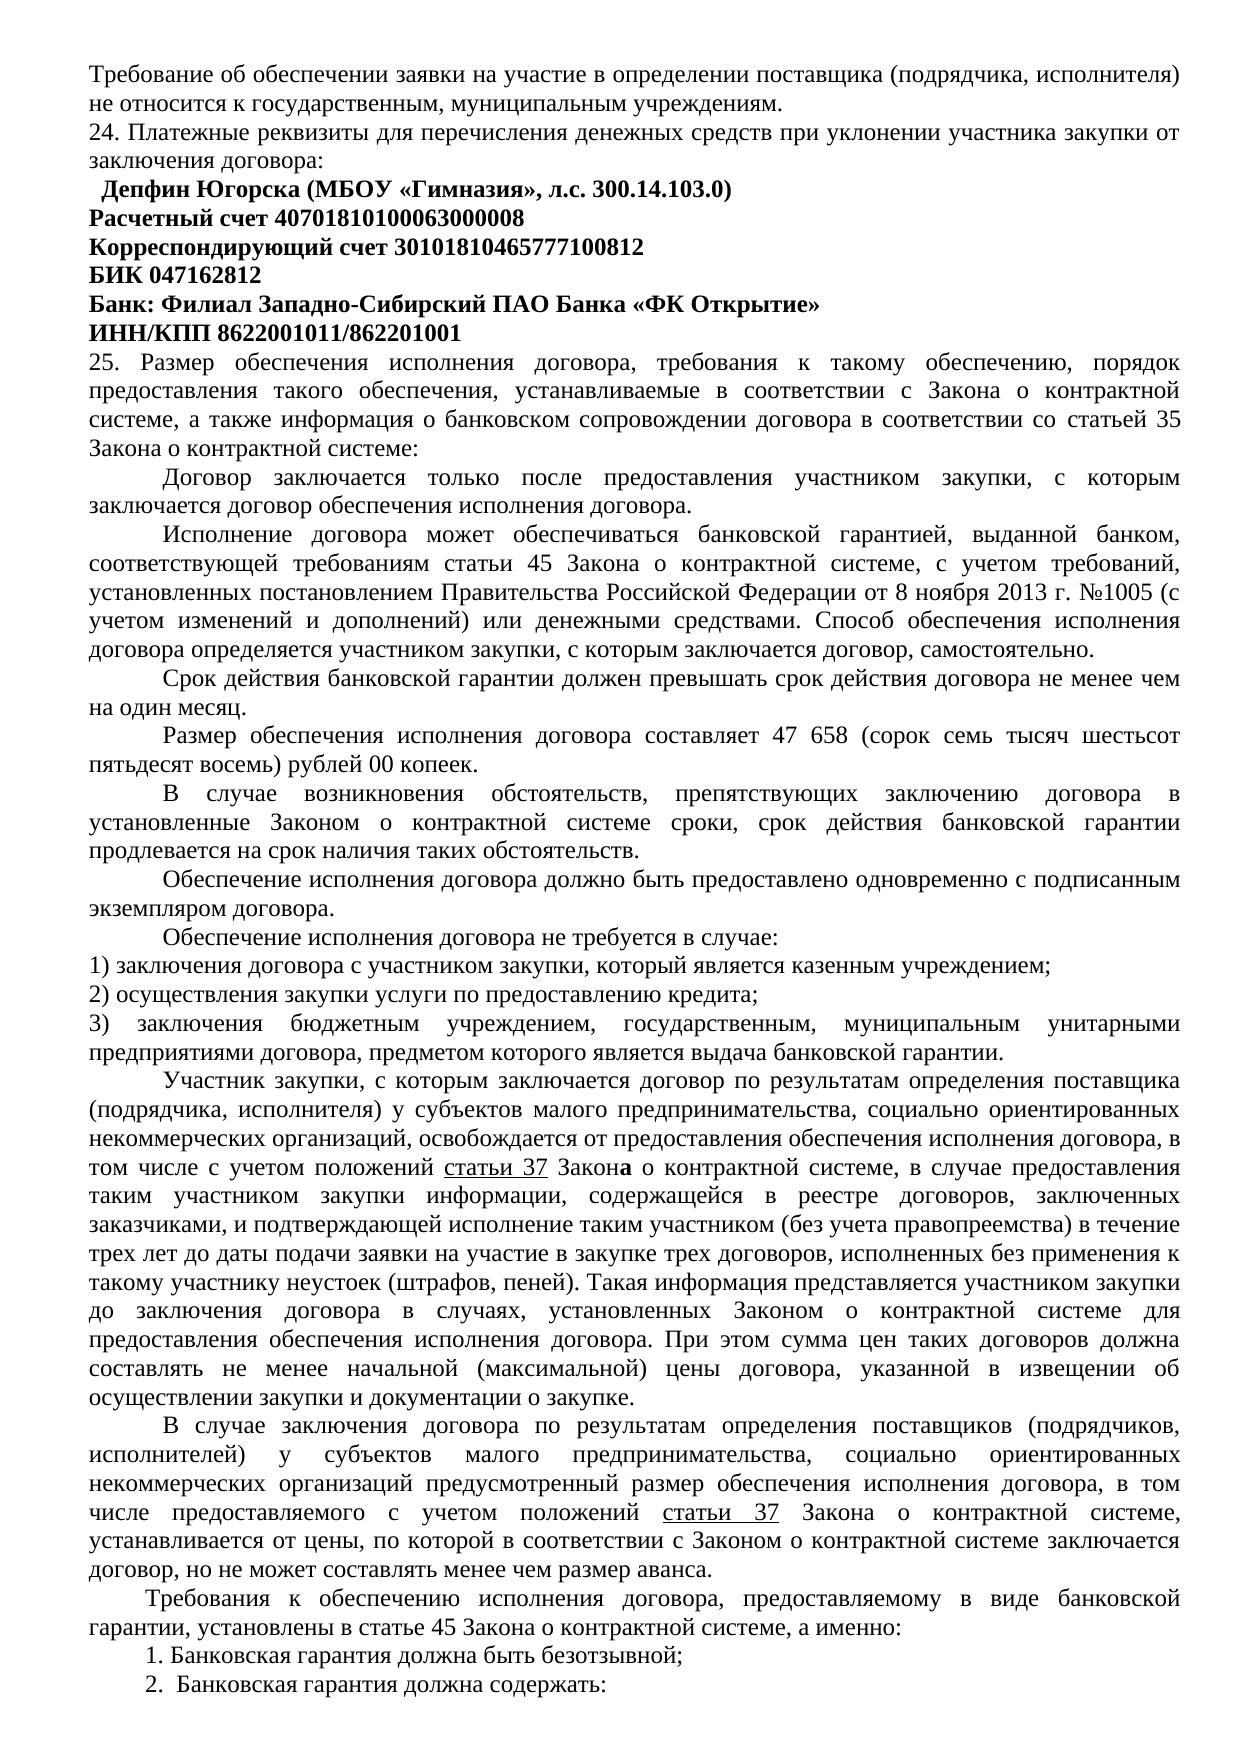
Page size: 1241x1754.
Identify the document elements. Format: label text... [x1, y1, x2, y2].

subtitle БИК 047162812 [89, 260, 1181, 289]
subtitle Требования к обеспечению исполнения договора, предоставляемому в виде банковской гарантии, установлены в статье 45 Закона о контрактной системе, а именно: [89, 1583, 1181, 1640]
text 3) заключения бюджетным учреждением, государственным, муниципальным унитарными предприятиями договора, предметом которого является выдача банковской гарантии. [89, 1008, 1181, 1065]
subtitle Договор заключается только после предоставления участником закупки, с которым заключается договор обеспечения исполнения договора. [89, 462, 1181, 519]
text Размер обеспечения исполнения договора составляет 47 658 (сорок семь тысяч шестьсот пятьдесят восемь) рублей 00 копеек. [89, 720, 1181, 778]
text Банк: Филиал Западно-Сибирский ПАО Банка «ФК Открытие» [89, 289, 1181, 318]
subtitle 25. Размер обеспечения исполнения договора, требования к такому обеспечению, порядок предоставления такого обеспечения, устанавливаемые в соответствии с Закона о контрактной системе, а также информация о банковском сопровождении договора в соответствии со статьей 35 Закона о контрактной системе: [89, 347, 1181, 462]
text 1. Банковская гарантия должна быть безотзывной; [89, 1640, 1181, 1669]
subtitle Депфин Югорска (МБОУ «Гимназия», л.с. 300.14.103.0) [89, 174, 1181, 203]
text 2. Банковская гарантия должна содержать: [89, 1669, 1181, 1698]
text 2) осуществления закупки услуги по предоставлению кредита; [89, 979, 1181, 1008]
text В случае заключения договора по результатам определения поставщиков (подрядчиков, исполнителей) у субъектов малого предпринимательства, социально ориентированных некоммерческих организаций предусмотренный размер обеспечения исполнения договора, в том числе предоставляемого с учетом положений статьи 37 Закона о контрактной системе, устанавливается от цены, по которой в соответствии с Законом о контрактной системе заключается договор, но не может составлять менее чем размер аванса. [89, 1410, 1181, 1583]
subtitle Расчетный счет 40701810100063000008 [89, 203, 1181, 232]
subtitle Требование об обеспечении заявки на участие в определении поставщика (подрядчика, исполнителя) не относится к государственным, муниципальным учреждениям. [89, 59, 1181, 117]
subtitle 24. Платежные реквизиты для перечисления денежных средств при уклонении участника закупки от заключения договора: [89, 117, 1181, 174]
text Участник закупки, с которым заключается договор по результатам определения поставщика (подрядчика, исполнителя) у субъектов малого предпринимательства, социально ориентированных некоммерческих организаций, освобождается от предоставления обеспечения исполнения договора, в том числе с учетом положений статьи 37 Закона о контрактной системе, в случае предоставления таким участником закупки информации, содержащейся в реестре договоров, заключенных заказчиками, и подтверждающей исполнение таким участником (без учета правопреемства) в течение трех лет до даты подачи заявки на участие в закупке трех договоров, исполненных без применения к такому участнику неустоек (штрафов, пеней). Такая информация представляется участником закупки до заключения договора в случаях, установленных Законом о контрактной системе для предоставления обеспечения исполнения договора. При этом сумма цен таких договоров должна составлять не менее начальной (максимальной) цены договора, указанной в извещении об осуществлении закупки и документации о закупке. [89, 1065, 1181, 1410]
text В случае возникновения обстоятельств, препятствующих заключению договора в установленные Законом о контрактной системе сроки, срок действия банковской гарантии продлевается на срок наличия таких обстоятельств. [89, 778, 1181, 864]
subtitle Корреспондирующий счет 30101810465777100812 [89, 232, 1181, 260]
subtitle Исполнение договора может обеспечиваться банковской гарантией, выданной банком, соответствующей требованиям статьи 45 Закона о контрактной системе, с учетом требований, установленных постановлением Правительства Российской Федерации от 8 ноября 2013 г. №1005 (с учетом изменений и дополнений) или денежными средствами. Способ обеспечения исполнения договора определяется участником закупки, с которым заключается договор, самостоятельно. [89, 519, 1181, 663]
text Обеспечение исполнения договора не требуется в случае: [89, 922, 1181, 950]
subtitle Обеспечение исполнения договора должно быть предоставлено одновременно с подписанным экземпляром договора. [89, 864, 1181, 922]
text Срок действия банковской гарантии должен превышать срок действия договора не менее чем на один месяц. [89, 663, 1181, 720]
subtitle ИНН/КПП 8622001011/862201001 [89, 318, 1181, 347]
text 1) заключения договора с участником закупки, который является казенным учреждением; [89, 950, 1181, 979]
